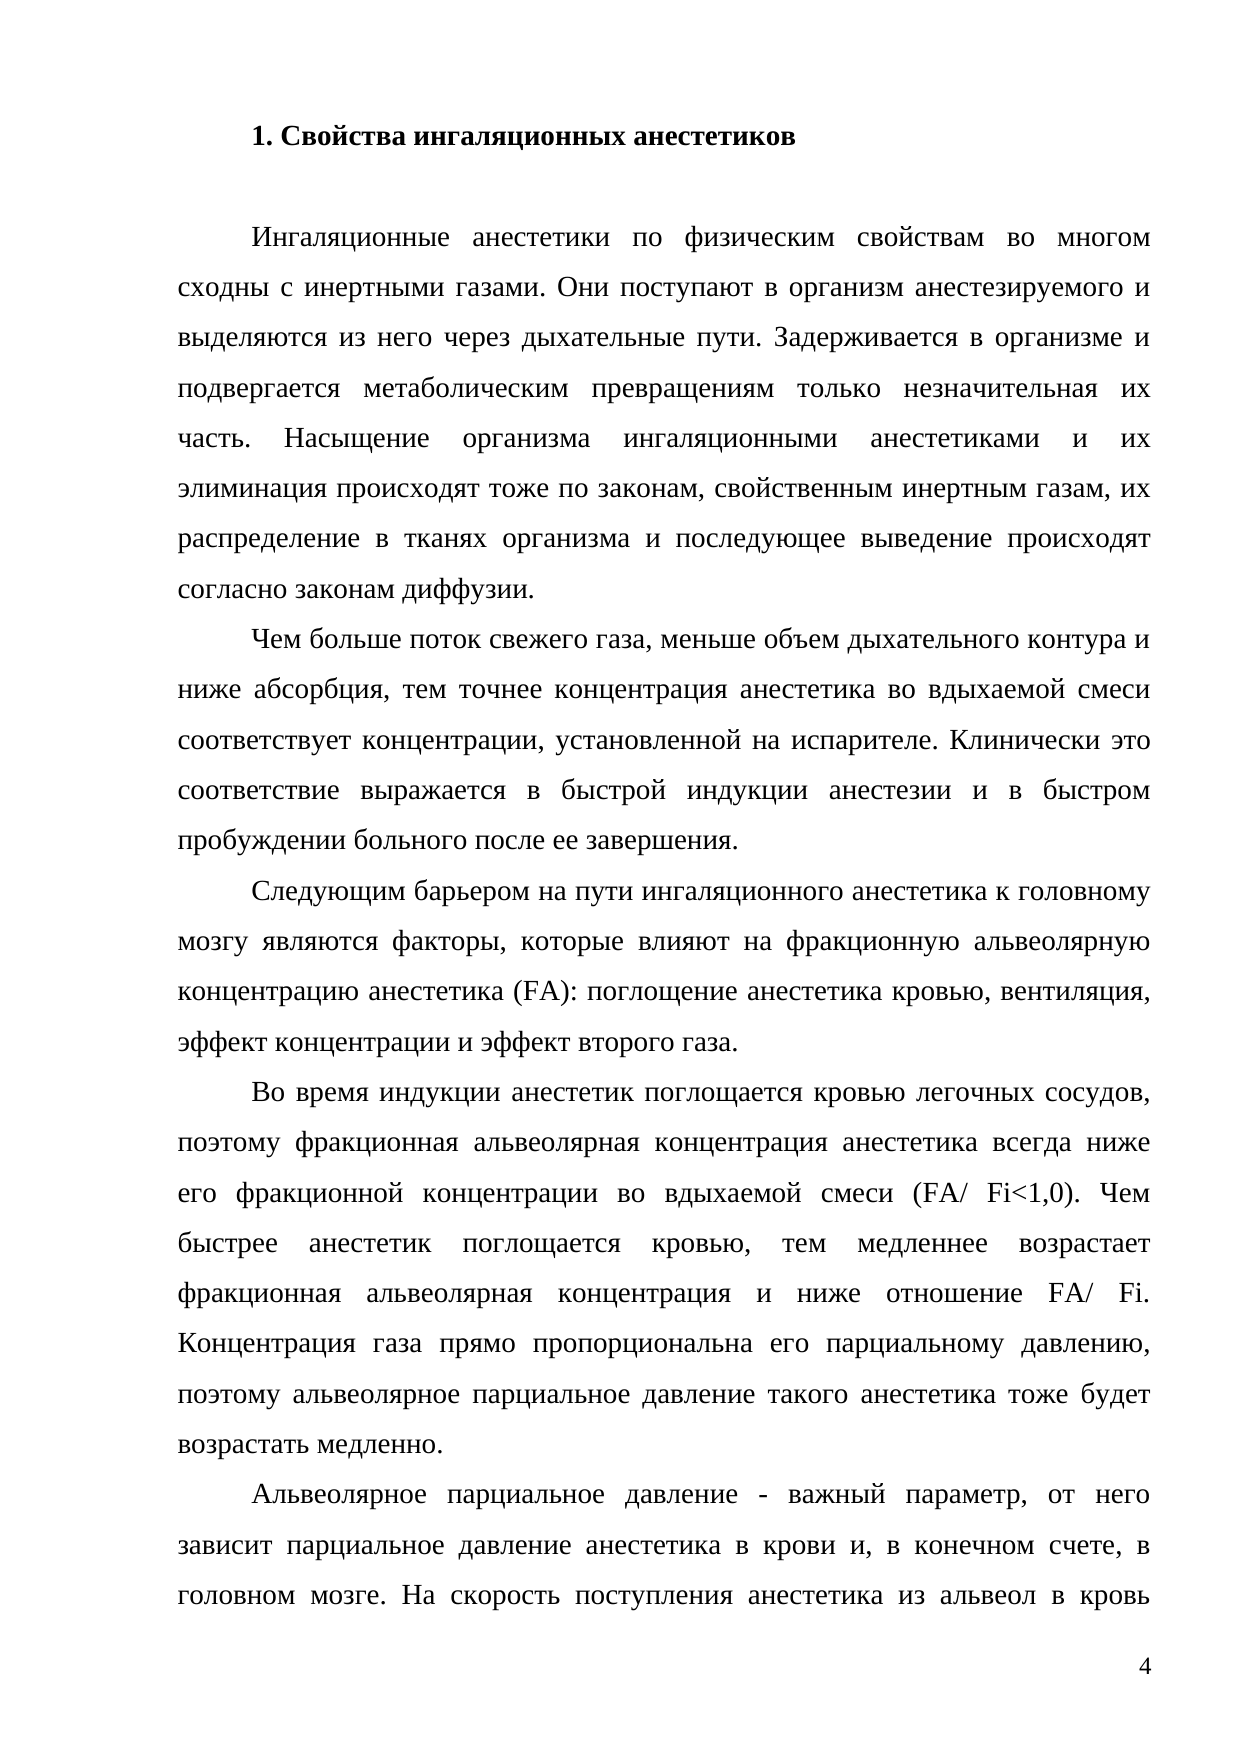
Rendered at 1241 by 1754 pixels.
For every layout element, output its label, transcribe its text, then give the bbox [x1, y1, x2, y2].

text Следующим барьером на пути ингаляционного анестетика к головному мозгу являются факторы, которые влияют на фракционную альвеолярную концентрацию анестетика (FА): поглощение анестетика кровью, вентиляция, эффект концентрации и эффект второго газа. [177, 873, 1152, 1057]
text 1. Свойства ингаляционных анестетиков [177, 118, 1152, 152]
text Ингаляционные анестетики по физическим свойствам во многом сходны с инертными газами. Они поступают в организм анестезируемого и выделяются из него через дыхательные пути. Задерживается в организме и подвергается метаболическим превращениям только незначительная их часть. Насыщение организма ингаляционными анестетиками и их элиминация происходят тоже по законам, свойственным инертным газам, их распределение в тканях организма и последующее выведение происходят согласно законам диффузии. [177, 219, 1152, 604]
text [177, 1477, 1152, 1611]
text Во время индукции анестетик поглощается кровью легочных сосудов, поэтому фракционная альвеолярная концентрация анестетика всегда ниже его фракционной концентрации во вдыхаемой смеси (FА/ Fi<1,0). Чем быстрее анестетик поглощается кровью, тем медленнее возрастает фракционная альвеолярная концентрация и ниже отношение FА/ Fi. Концентрация газа прямо пропорциональна его парциальному давлению, поэтому альвеолярное парциальное давление такого анестетика тоже будет возрастать медленно. [177, 1074, 1152, 1460]
text Чем больше поток свежего газа, меньше объем дыхательного контура и ниже абсорбция, тем точнее концентрация анестетика во вдыхаемой смеси соответствует концентрации, установленной на испарителе. Клинически это соответствие выражается в быстрой индукции анестезии и в быстром пробуждении больного после ее завершения. [177, 621, 1152, 856]
